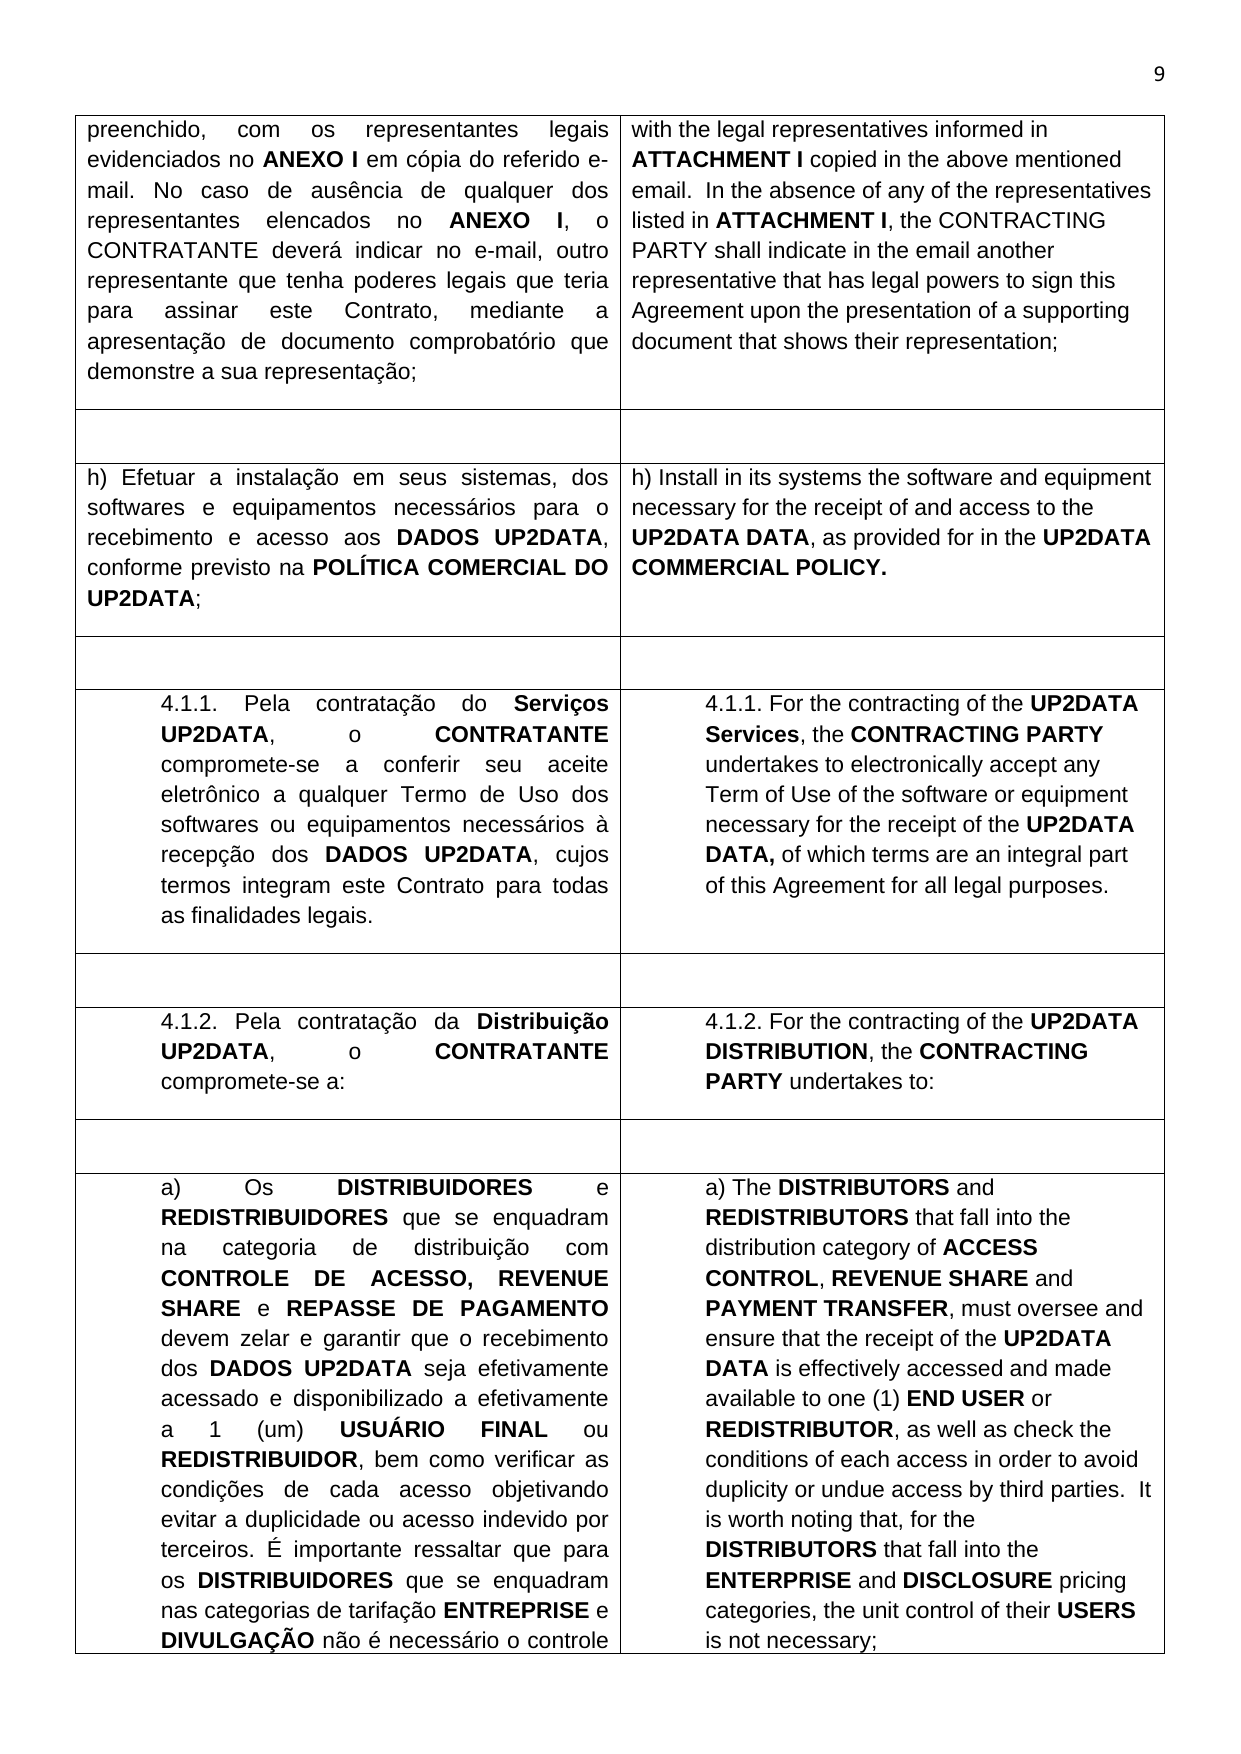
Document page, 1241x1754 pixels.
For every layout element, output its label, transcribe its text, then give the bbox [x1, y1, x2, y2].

table_cell [76, 410, 620, 463]
table_cell 4.1.1. Pela contratação do Serviços UP2DATA, o CONTRATANTE compromete-se a conferir seu aceite eletrônico a qualquer Termo de Uso dos softwares ou equipamentos necessários à recepção dos DADOS UP2DATA, cujos termos integram este Contrato para todas as finalidades legais. [76, 690, 620, 953]
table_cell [621, 116, 1164, 409]
table_cell [76, 954, 620, 1007]
table_cell [76, 1120, 620, 1173]
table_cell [76, 1174, 620, 1653]
table_cell [621, 410, 1164, 463]
table_cell h) Efetuar a instalação em seus sistemas, dos softwares e equipamentos necessários para o recebimento e acesso aos DADOS UP2DATA, conforme previsto na POLÍTICA COMERCIAL DO UP2DATA; [76, 464, 620, 636]
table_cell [76, 116, 620, 409]
table_cell 4.1.1. For the contracting of the UP2DATA Services, the CONTRACTING PARTY undertakes to electronically accept any Term of Use of the software or equipment necessary for the receipt of the UP2DATA DATA, of which terms are an integral part of this Agreement for all legal purposes. [621, 690, 1164, 953]
table_cell [76, 637, 620, 689]
table_cell 4.1.2. Pela contratação da Distribuição UP2DATA, o CONTRATANTE compromete-se a: [76, 1008, 620, 1119]
table_cell 4.1.2. For the contracting of the UP2DATA DISTRIBUTION, the CONTRACTING PARTY undertakes to: [621, 1008, 1164, 1119]
table_cell [621, 954, 1164, 1007]
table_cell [621, 1174, 1164, 1653]
table_cell [621, 637, 1164, 689]
table_cell h) Install in its systems the software and equipment necessary for the receipt of and access to the UP2DATA DATA, as provided for in the UP2DATA COMMERCIAL POLICY. [621, 464, 1164, 636]
table_cell [621, 1120, 1164, 1173]
